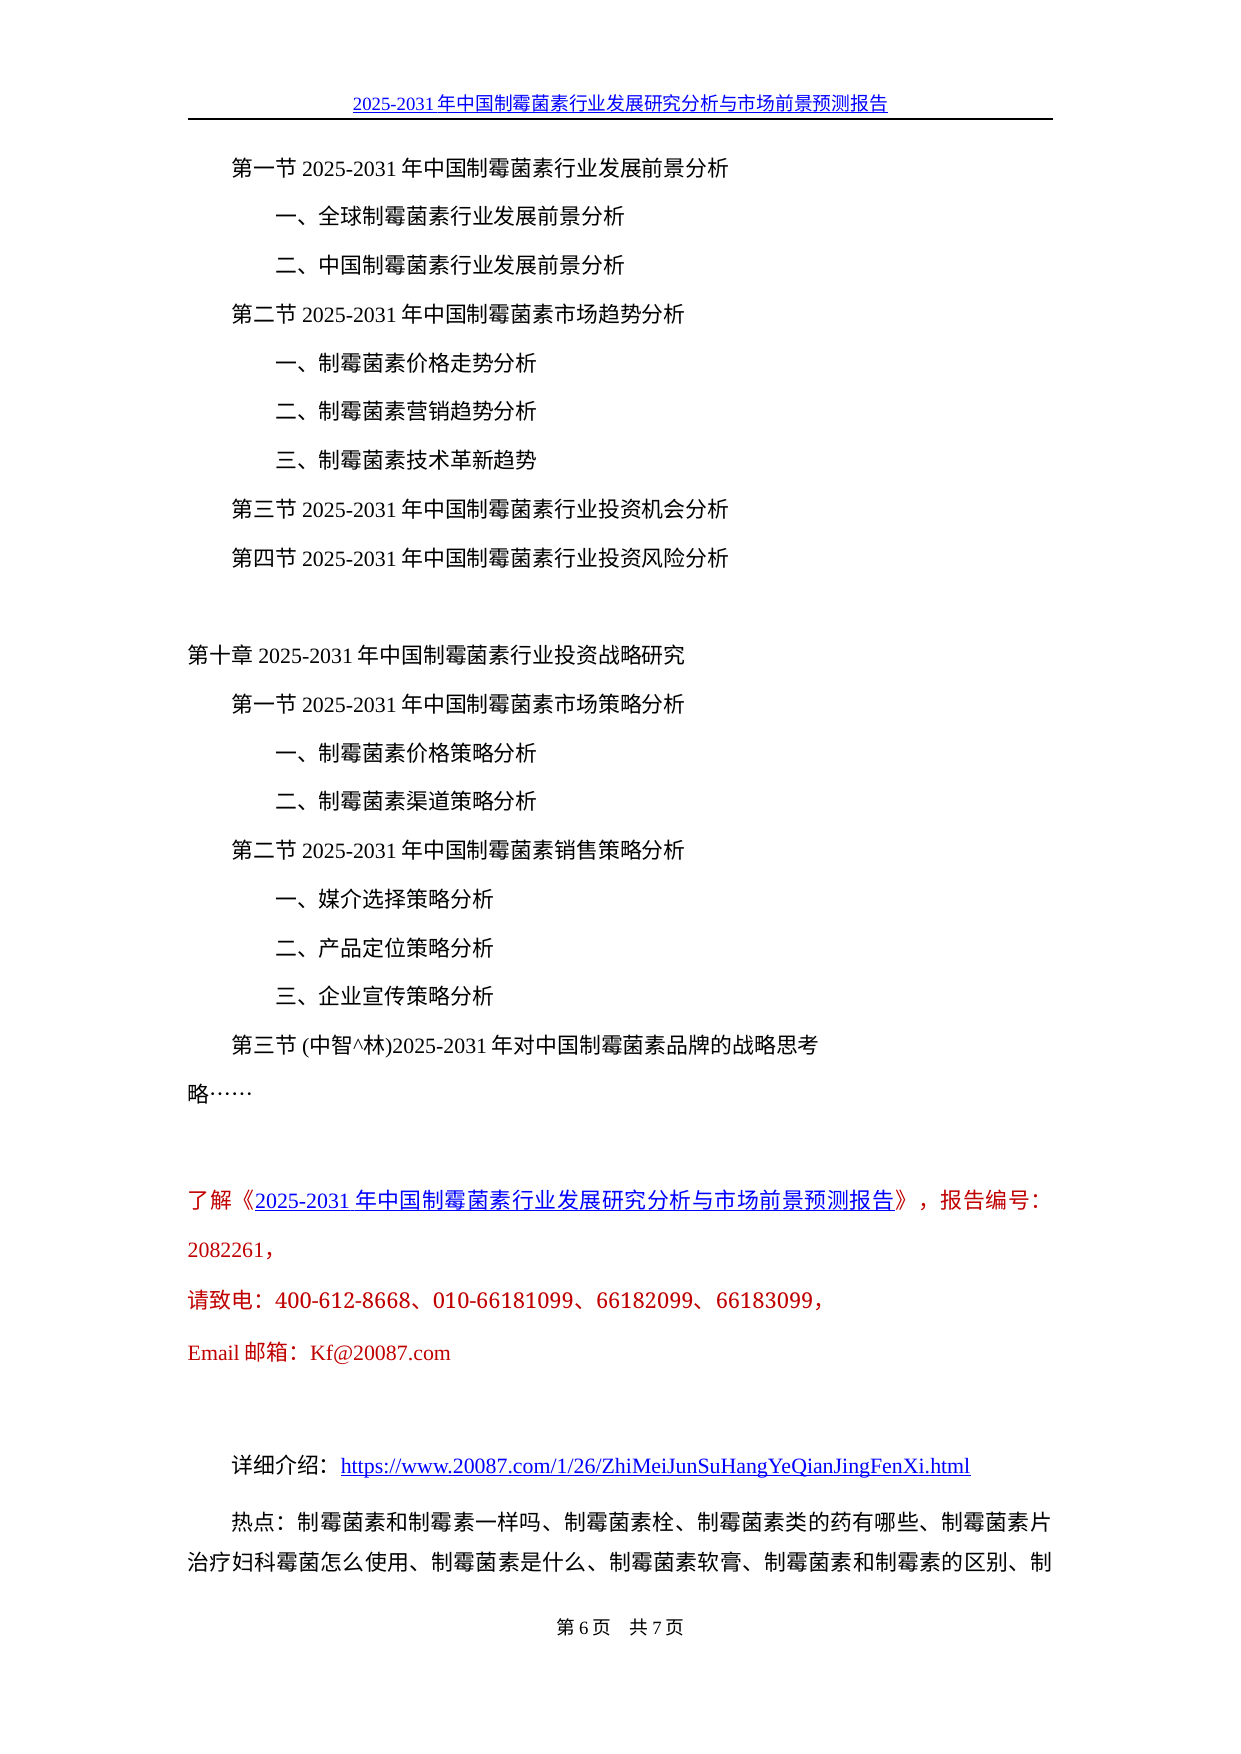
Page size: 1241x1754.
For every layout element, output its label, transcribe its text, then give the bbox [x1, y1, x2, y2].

text Email邮箱：Kf@20087.com [187, 1335, 1053, 1367]
text 详细介绍：https://www.20087.com/1/26/ZhiMeiJunSuHangYeQianJingFenXi.html [187, 1448, 1053, 1480]
text 请致电：400-612-8668、010-66181099、66182099、66183099， [187, 1283, 1053, 1316]
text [187, 150, 1053, 1109]
text 了解《2025-2031年中国制霉菌素行业发展研究分析与市场前景预测报告》，报告编号：2082261， [187, 1183, 1053, 1264]
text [187, 1504, 1053, 1577]
